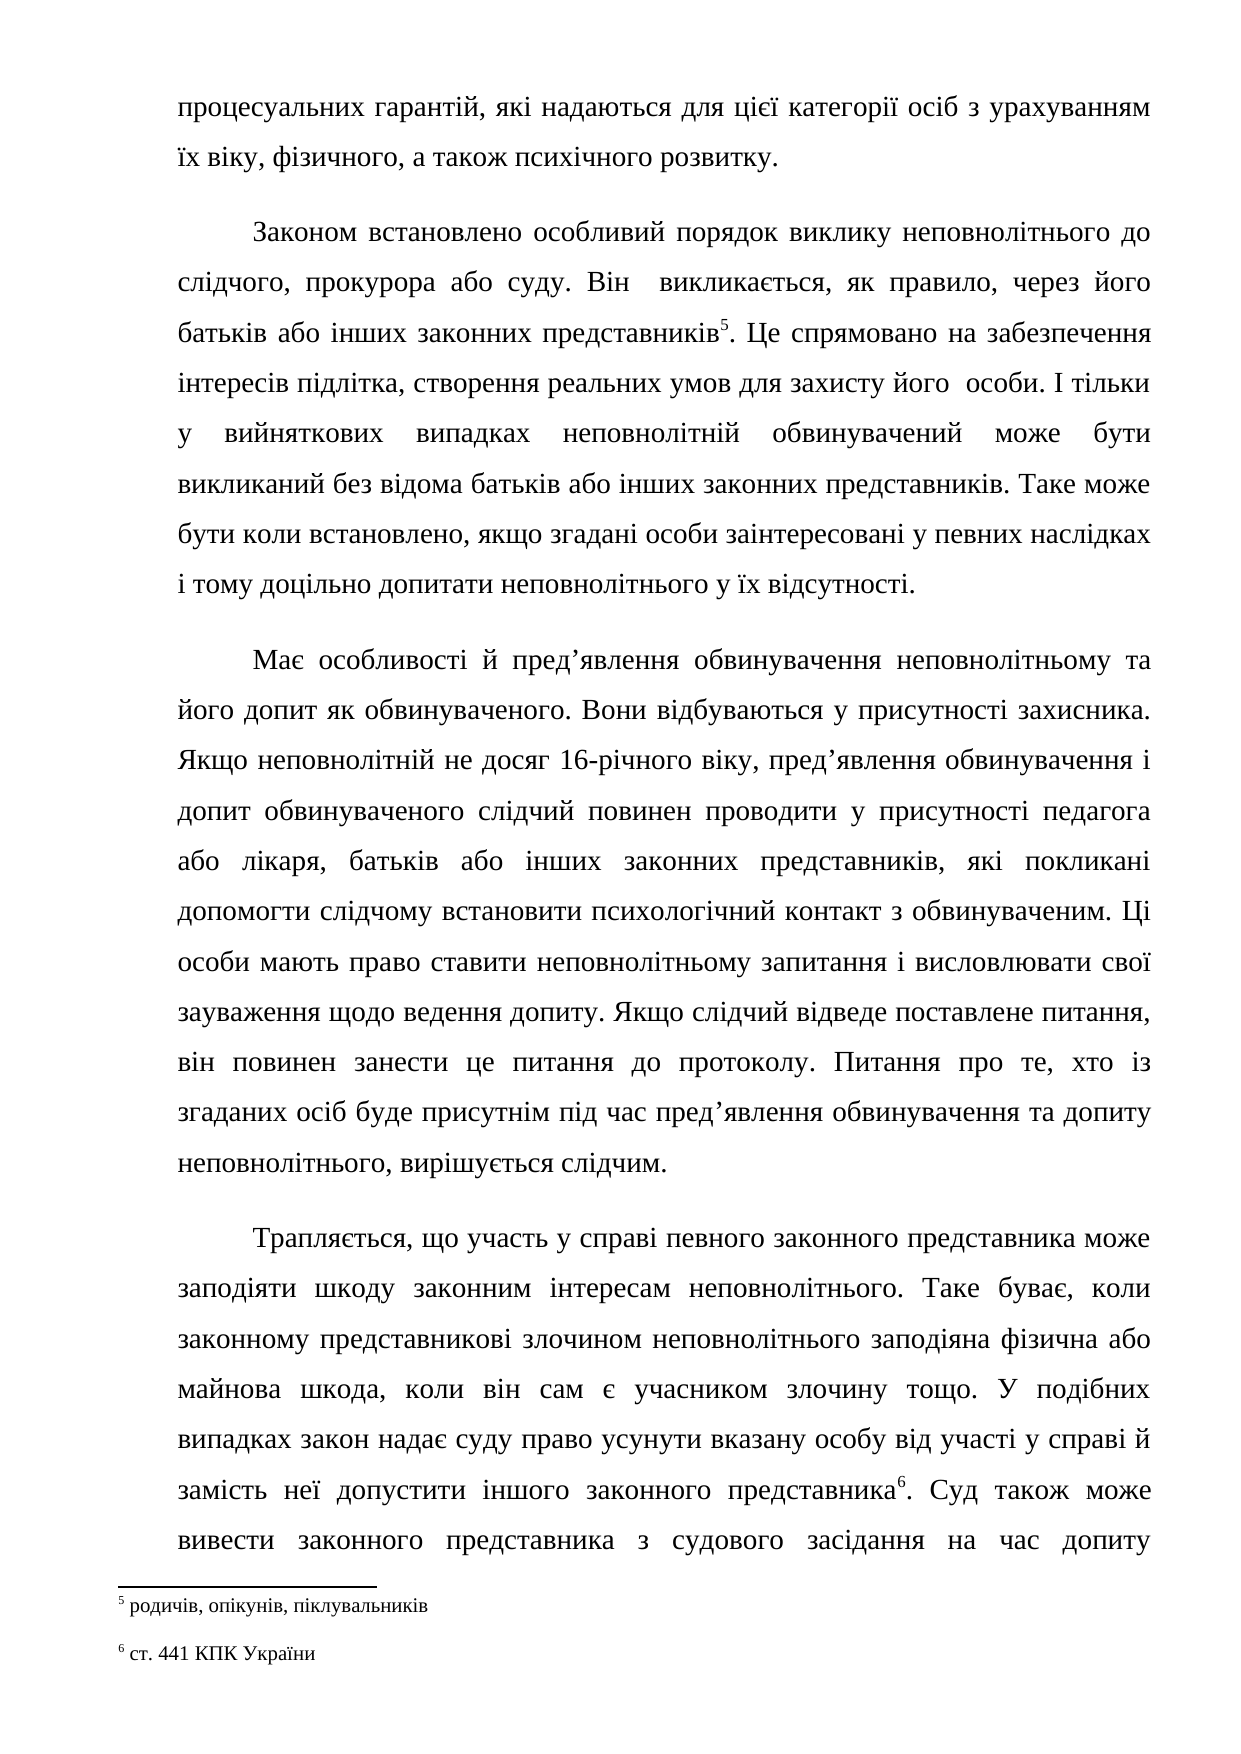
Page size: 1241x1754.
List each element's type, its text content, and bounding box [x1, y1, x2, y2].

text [177, 1220, 1152, 1556]
text Має особливості й пред’явлення обвинувачення неповнолітньому та його допит як обвинуваченого. Вони відбуваються у присутності захисника. Якщо неповнолітній не досяг 16-річного віку, пред’явлення обвинувачення і допит обвинуваченого слідчий повинен проводити у присутності педагога або лікаря, батьків або інших законних представників, які покликані допомогти слідчому встановити психологічний контакт з обвинуваченим. Ці особи мають право ставити неповнолітньому запитання і висловлювати свої зауваження щодо ведення допиту. Якщо слідчий відведе поставлене питання, він повинен занести це питання до протоколу. Питання про те, хто із згаданих осіб буде присутнім під час пред’явлення обвинувачення та допиту неповнолітнього, вирішується слідчим. [177, 642, 1152, 1178]
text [177, 89, 1152, 172]
text Законом встановлено особливий порядок виклику неповнолітнього до слідчого, прокурора або суду. Він викликається, як правило, через його батьків або інших законних представників. Це спрямовано на забезпечення інтересів підлітка, створення реальних умов для захисту його особи. І тільки у вийняткових випадках неповнолітній обвинувачений може бути викликаний без відома батьків або інших законних представників. Таке може бути коли встановлено, якщо згадані особи заінтересовані у певних наслідках і тому доцільно допитати неповнолітнього у їх відсутності. [177, 214, 1152, 600]
